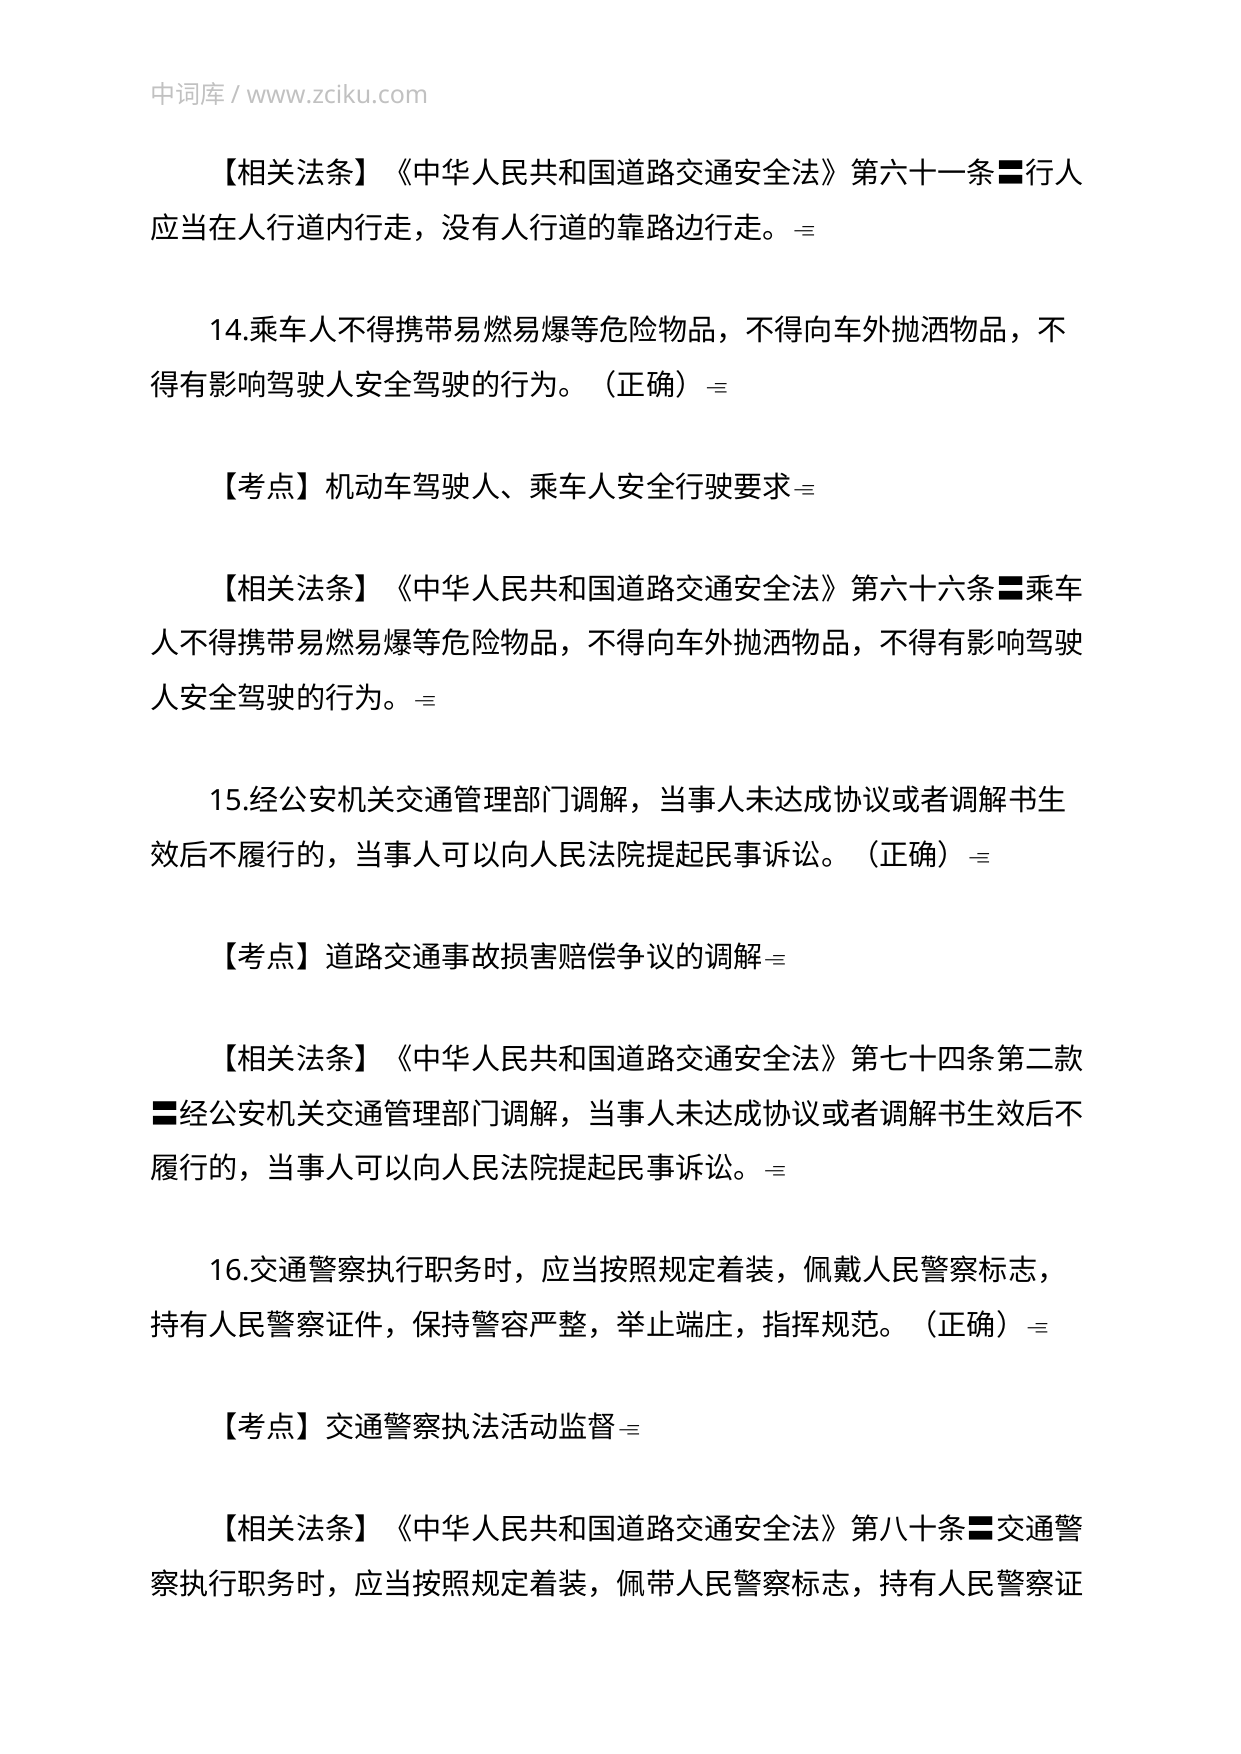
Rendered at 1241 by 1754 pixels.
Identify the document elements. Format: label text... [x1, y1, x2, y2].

text 【考点】交通警察执法活动监督 [150, 1404, 1090, 1446]
text 【相关法条】《中华人民共和国道路交通安全法》第六十六条〓乘车人不得携带易燃易爆等危险物品，不得向车外抛洒物品，不得有影响驾驶人安全驾驶的行为。 [150, 565, 1090, 717]
text 15.经公安机关交通管理部门调解，当事人未达成协议或者调解书生效后不履行的，当事人可以向人民法院提起民事诉讼。（正确） [150, 777, 1090, 874]
text 【相关法条】《中华人民共和国道路交通安全法》第六十一条〓行人应当在人行道内行走，没有人行道的靠路边行走。 [150, 150, 1090, 247]
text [150, 1505, 1090, 1603]
text 14.乘车人不得携带易燃易爆等危险物品，不得向车外抛洒物品，不得有影响驾驶人安全驾驶的行为。（正确） [150, 307, 1090, 404]
text 【相关法条】《中华人民共和国道路交通安全法》第七十四条第二款〓经公安机关交通管理部门调解，当事人未达成协议或者调解书生效后不履行的，当事人可以向人民法院提起民事诉讼。 [150, 1035, 1090, 1187]
text 【考点】道路交通事故损害赔偿争议的调解 [150, 933, 1090, 976]
text 【考点】机动车驾驶人、乘车人安全行驶要求 [150, 463, 1090, 506]
text 16.交通警察执行职务时，应当按照规定着装，佩戴人民警察标志，持有人民警察证件，保持警容严整，举止端庄，指挥规范。（正确） [150, 1247, 1090, 1344]
